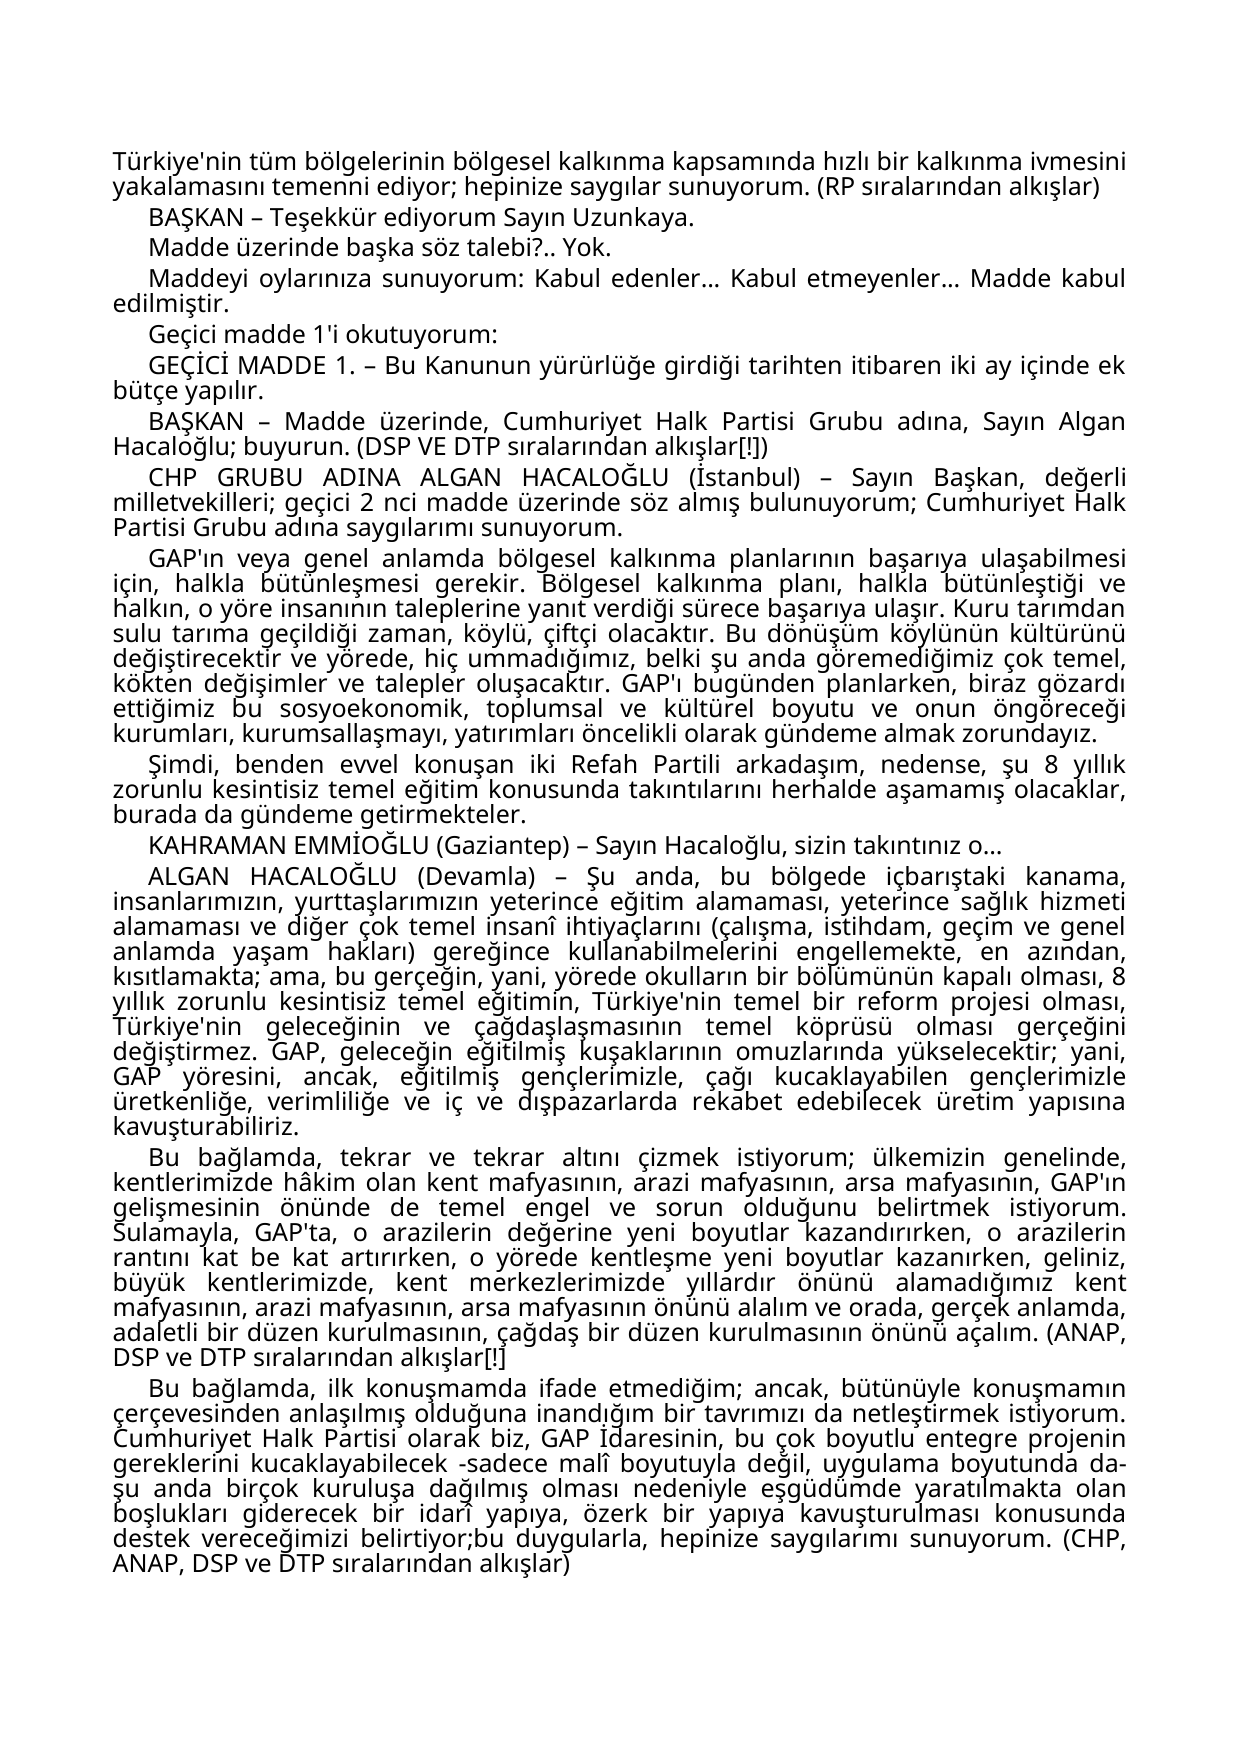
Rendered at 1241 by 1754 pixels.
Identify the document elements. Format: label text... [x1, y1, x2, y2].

text Bu bağlamda, tekrar ve tekrar altını çizmek istiyorum; ülkemizin genelinde, kentlerimizde hâkim olan kent mafyasının, arazi mafyasının, arsa mafyasının, GAP'ın gelişmesinin önünde de temel engel ve sorun olduğunu belirtmek istiyorum. Sulamayla, GAP'ta, o arazilerin değerine yeni boyutlar kazandırırken, o arazilerin rantını kat be kat artırırken, o yörede kentleşme yeni boyutlar kazanırken, geliniz, büyük kentlerimizde, kent merkezlerimizde yıllardır önünü alamadığımız kent mafyasının, arazi mafyasının, arsa mafyasının önünü alalım ve orada, gerçek anlamda, adaletli bir düzen kurulmasının, çağdaş bir düzen kurulmasının önünü açalım. (ANAP, DSP ve DTP sıralarından alkışlar[!] [112, 1146, 1128, 1371]
text Maddeyi oylarınıza sunuyorum: Kabul edenler... Kabul etmeyenler... Madde kabul edilmiştir. [112, 268, 1128, 318]
text CHP GRUBU ADINA ALGAN HACALOĞLU (İstanbul) – Sayın Başkan, değerli milletvekilleri; geçici 2 nci madde üzerinde söz almış bulunuyorum; Cumhuriyet Halk Partisi Grubu adına saygılarımı sunuyorum. [112, 467, 1128, 542]
text ALGAN HACALOĞLU (Devamla) – Şu anda, bu bölgede içbarıştaki kanama, insanlarımızın, yurttaşlarımızın yeterince eğitim alamaması, yeterince sağlık hizmeti alamaması ve diğer çok temel insanî ihtiyaçlarını (çalışma, istihdam, geçim ve genel anlamda yaşam hakları) gereğince kullanabilmelerini engellemekte, en azından, kısıtlamakta; ama, bu gerçeğin, yani, yörede okulların bir bölümünün kapalı olması, 8 yıllık zorunlu kesintisiz temel eğitimin, Türkiye'nin temel bir reform projesi olması, Türkiye'nin geleceğinin ve çağdaşlaşmasının temel köprüsü olması gerçeğini değiştirmez. GAP, geleceğin eğitilmiş kuşaklarının omuzlarında yükselecektir; yani, GAP yöresini, ancak, eğitilmiş gençlerimizle, çağı kucaklayabilen gençlerimizle üretkenliğe, verimliliğe ve iç ve dışpazarlarda rekabet edebilecek üretim yapısına kavuşturabiliriz. [112, 865, 1128, 1140]
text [112, 150, 1128, 200]
text GEÇİCİ MADDE 1. – Bu Kanunun yürürlüğe girdiği tarihten itibaren iki ay içinde ek bütçe yapılır. [112, 355, 1128, 405]
text Geçici madde 1'i okutuyorum: [112, 324, 1128, 349]
text BAŞKAN – Teşekkür ediyorum Sayın Uzunkaya. [112, 206, 1128, 231]
text Bu bağlamda, ilk konuşmamda ifade etmediğim; ancak, bütünüyle konuşmamın çerçevesinden anlaşılmış olduğuna inandığım bir tavrımızı da netleştirmek istiyorum. Cumhuriyet Halk Partisi olarak biz, GAP İdaresinin, bu çok boyutlu entegre projenin gereklerini kucaklayabilecek -sadece malî boyutuyla değil, uygulama boyutunda da- şu anda birçok kuruluşa dağılmış olması nedeniyle eşgüdümde yaratılmakta olan boşlukları giderecek bir idarî yapıya, özerk bir yapıya kavuşturulması konusunda destek vereceğimizi belirtiyor;bu duygularla, hepinize saygılarımı sunuyorum. (CHP, ANAP, DSP ve DTP sıralarından alkışlar) [112, 1377, 1128, 1577]
text GAP'ın veya genel anlamda bölgesel kalkınma planlarının başarıya ulaşabilmesi için, halkla bütünleşmesi gerekir. Bölgesel kalkınma planı, halkla bütünleştiği ve halkın, o yöre insanının taleplerine yanıt verdiği sürece başarıya ulaşır. Kuru tarımdan sulu tarıma geçildiği zaman, köylü, çiftçi olacaktır. Bu dönüşüm köylünün kültürünü değiştirecektir ve yörede, hiç ummadığımız, belki şu anda göremediğimiz çok temel, kökten değişimler ve talepler oluşacaktır. GAP'ı bugünden planlarken, biraz gözardı ettiğimiz bu sosyoekonomik, toplumsal ve kültürel boyutu ve onun öngöreceği kurumları, kurumsallaşmayı, yatırımları öncelikli olarak gündeme almak zorundayız. [112, 547, 1128, 747]
text KAHRAMAN EMMİOĞLU (Gaziantep) – Sayın Hacaloğlu, sizin takıntınız o... [112, 834, 1128, 859]
text Madde üzerinde başka söz talebi?.. Yok. [112, 237, 1128, 262]
text BAŞKAN – Madde üzerinde, Cumhuriyet Halk Partisi Grubu adına, Sayın Algan Hacaloğlu; buyurun. (DSP VE DTP sıralarından alkışlar[!]) [112, 411, 1128, 461]
text Şimdi, benden evvel konuşan iki Refah Partili arkadaşım, nedense, şu 8 yıllık zorunlu kesintisiz temel eğitim konusunda takıntılarını herhalde aşamamış olacaklar, burada da gündeme getirmekteler. [112, 753, 1128, 828]
